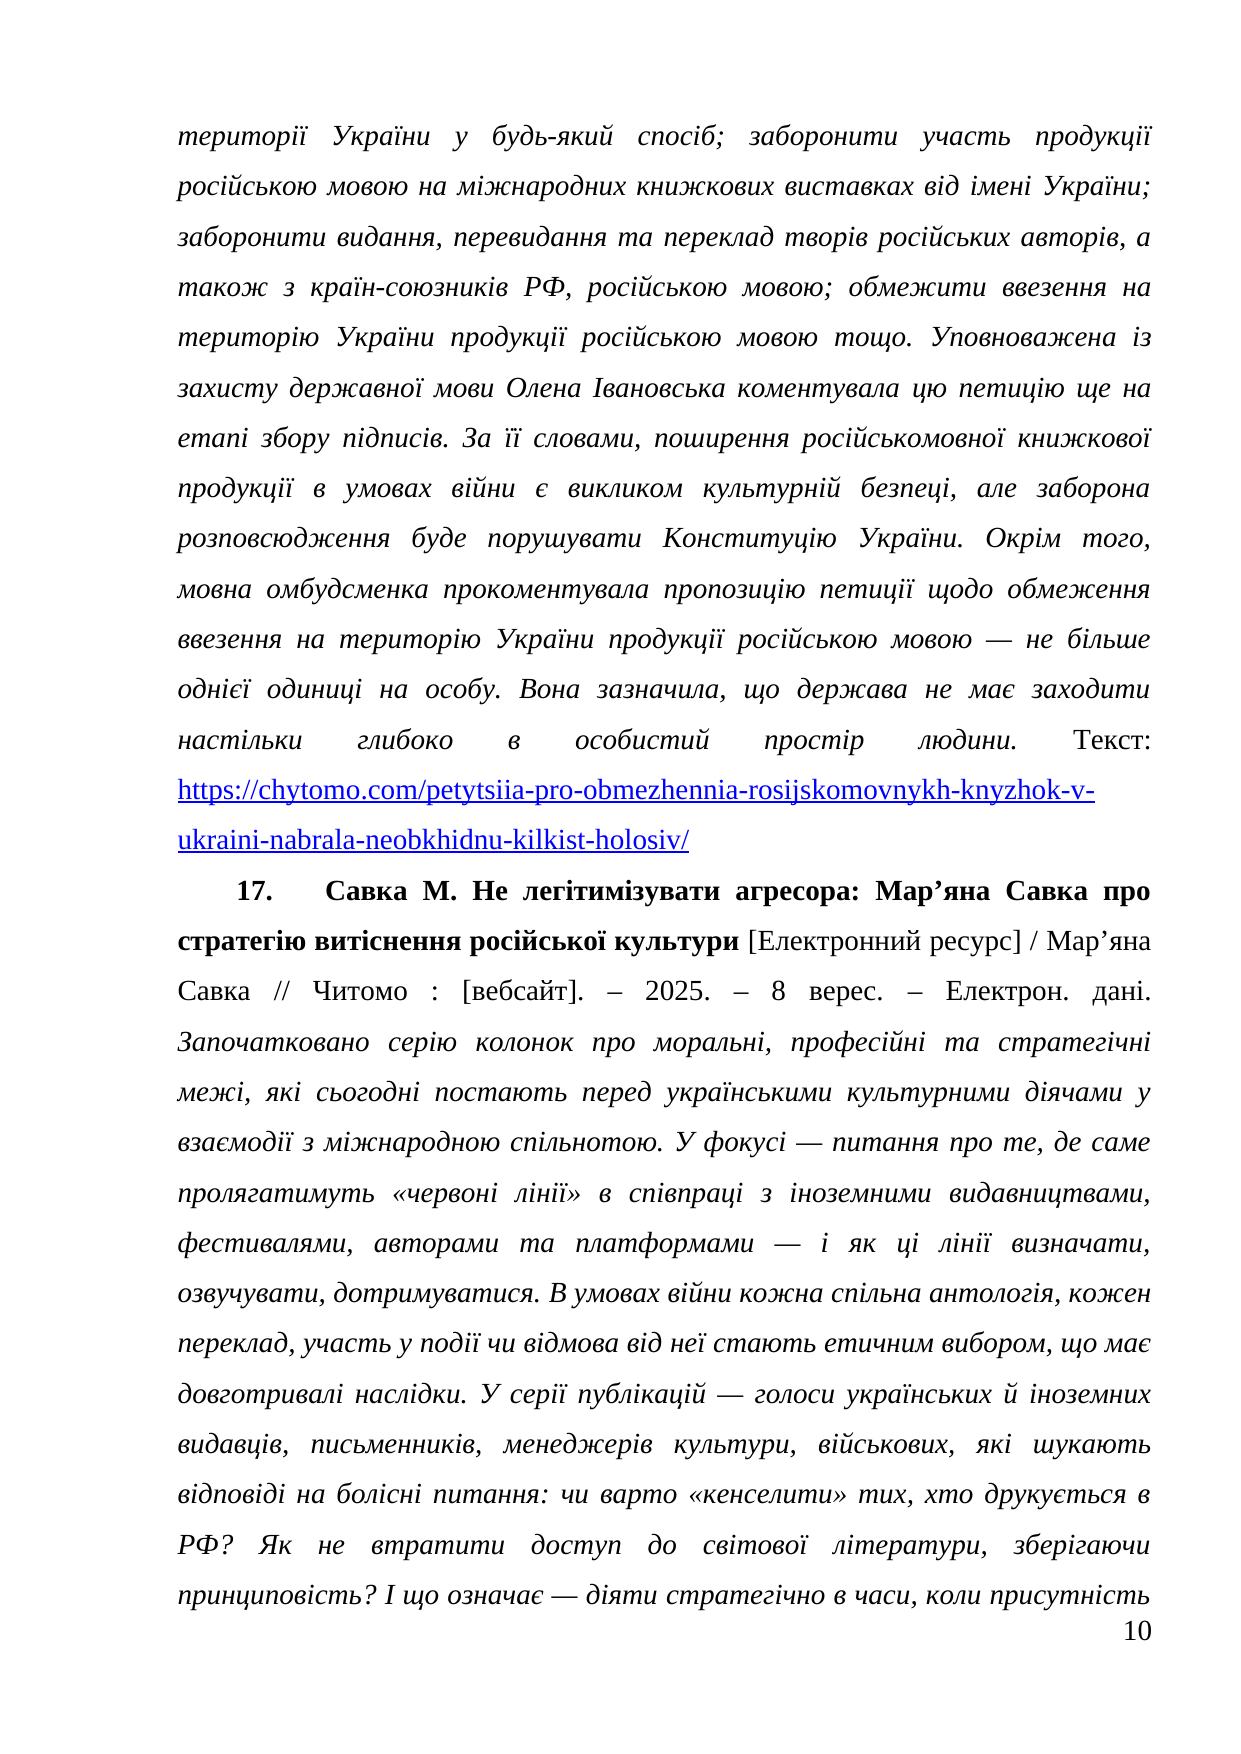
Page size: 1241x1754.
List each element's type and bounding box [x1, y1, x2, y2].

list [177, 873, 1152, 1611]
list [177, 118, 1152, 856]
